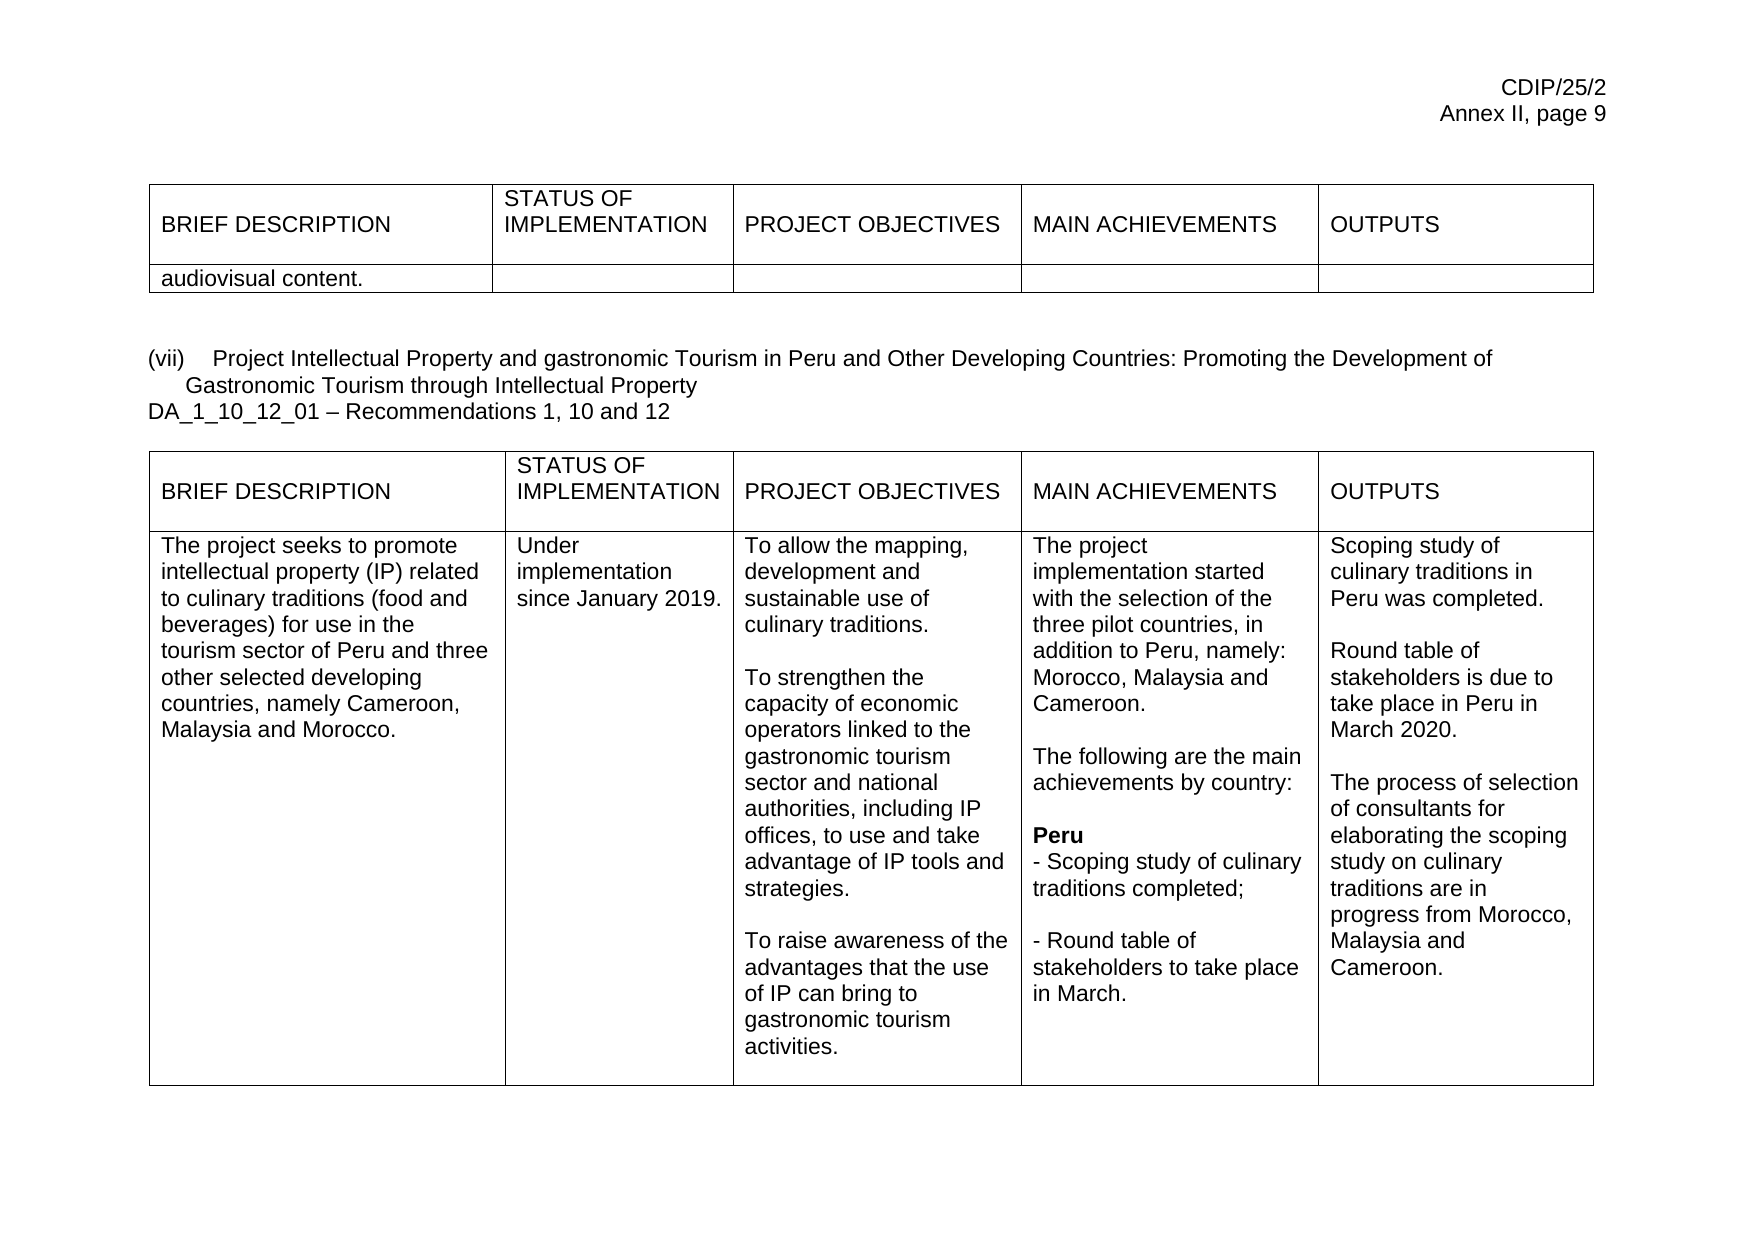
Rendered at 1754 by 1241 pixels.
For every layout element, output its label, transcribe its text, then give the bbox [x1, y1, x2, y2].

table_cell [1319, 265, 1593, 292]
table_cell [734, 265, 1021, 292]
table_header PROJECT OBJECTIVES [734, 185, 1021, 264]
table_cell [734, 532, 1021, 1085]
table_header MAIN ACHIEVEMENTS [1022, 452, 1318, 531]
text DA_1_10_12_01 – Recommendations 1, 10 and 12 [148, 398, 1606, 424]
table_header PROJECT OBJECTIVES [734, 452, 1021, 531]
table_header BRIEF DESCRIPTION [150, 452, 505, 531]
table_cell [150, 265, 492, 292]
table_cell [1022, 265, 1318, 292]
table_header STATUS OF IMPLEMENTATION [493, 185, 733, 264]
table_header OUTPUTS [1319, 452, 1593, 531]
table_header OUTPUTS [1319, 185, 1593, 264]
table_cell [1022, 532, 1318, 1085]
text (vii) Project Intellectual Property and gastronomic Tourism in Peru and Other Developing Countries: Promoting the Development of Gastronomic Tourism through Intellectual Property [148, 345, 1606, 398]
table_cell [493, 265, 733, 292]
table_header BRIEF DESCRIPTION [150, 185, 492, 264]
table_header MAIN ACHIEVEMENTS [1022, 185, 1318, 264]
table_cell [506, 532, 733, 1085]
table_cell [150, 532, 505, 1085]
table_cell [1319, 532, 1593, 1085]
table_header STATUS OF IMPLEMENTATION [506, 452, 733, 531]
